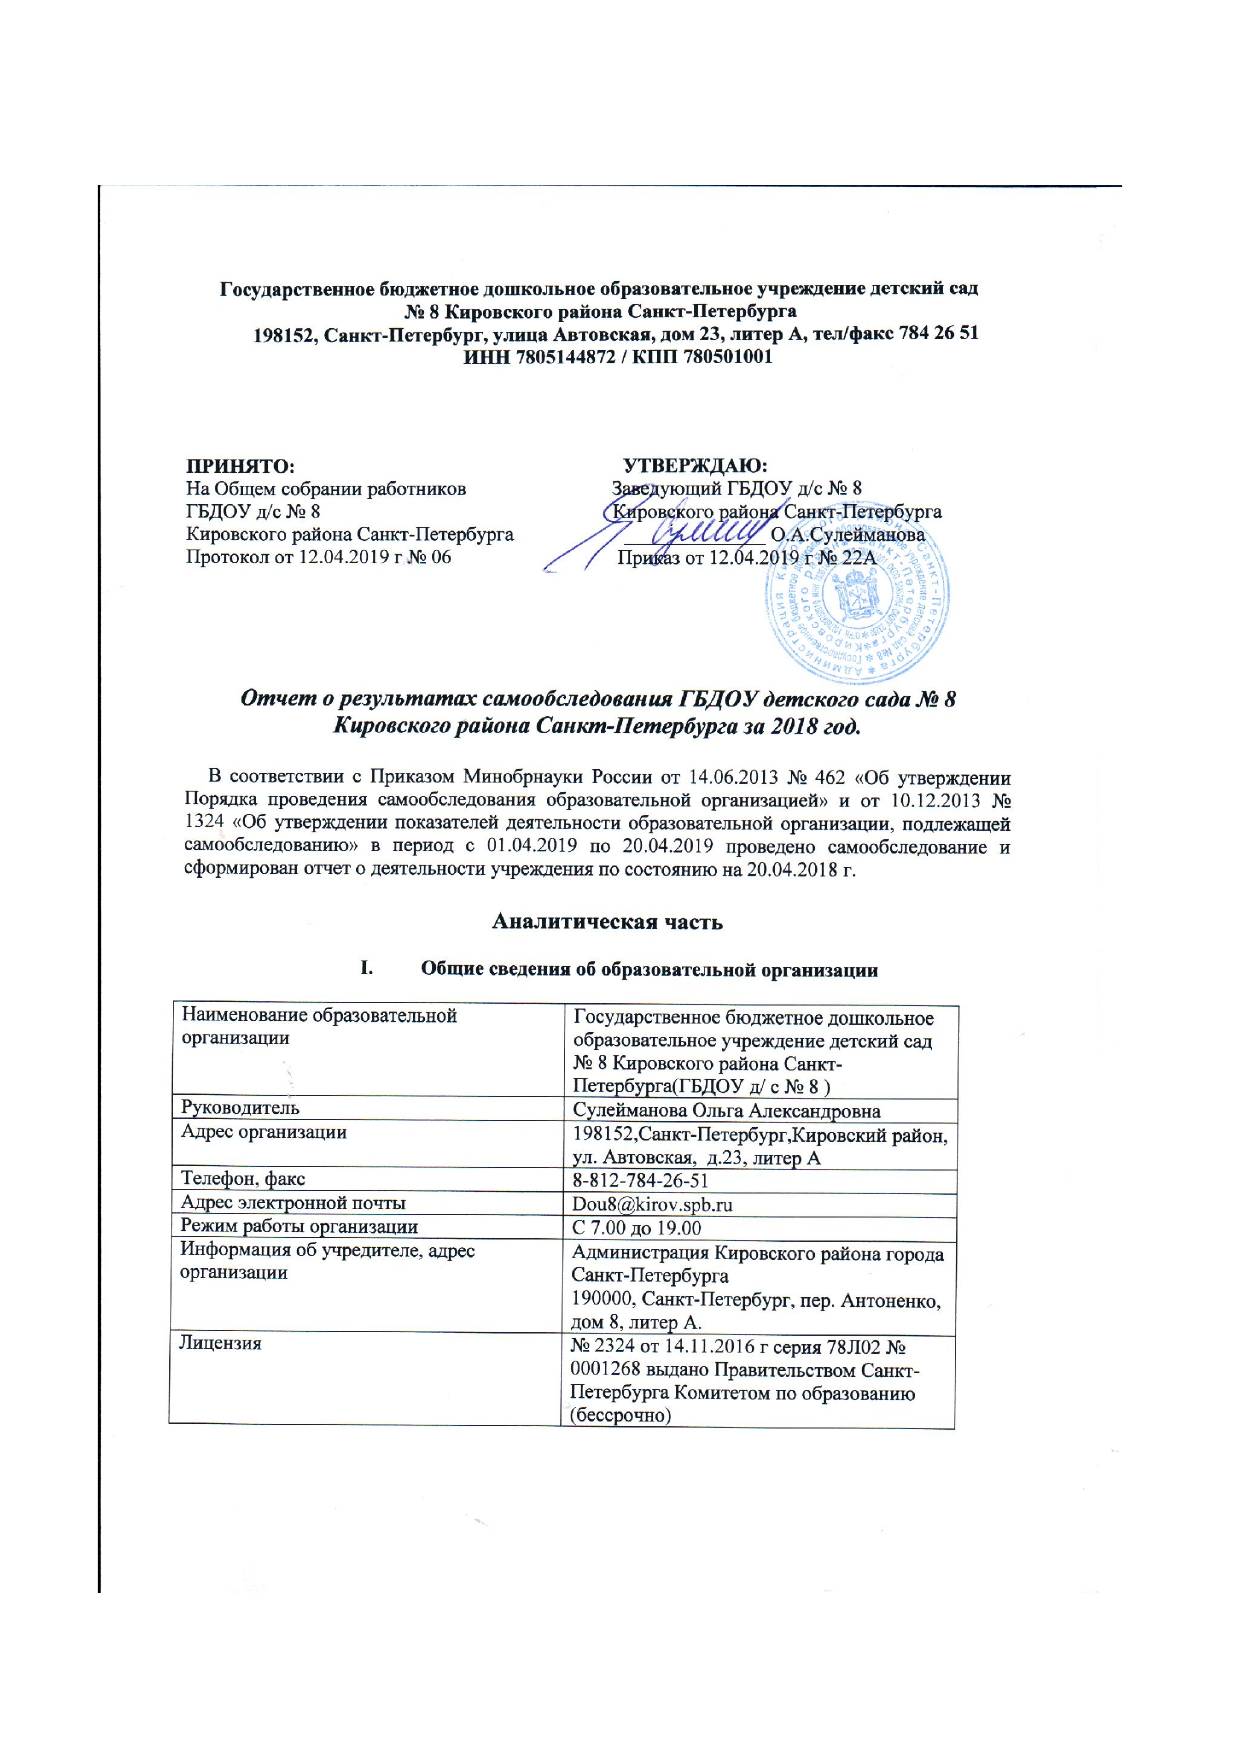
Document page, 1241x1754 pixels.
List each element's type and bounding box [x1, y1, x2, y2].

picture [97, 185, 1123, 1594]
